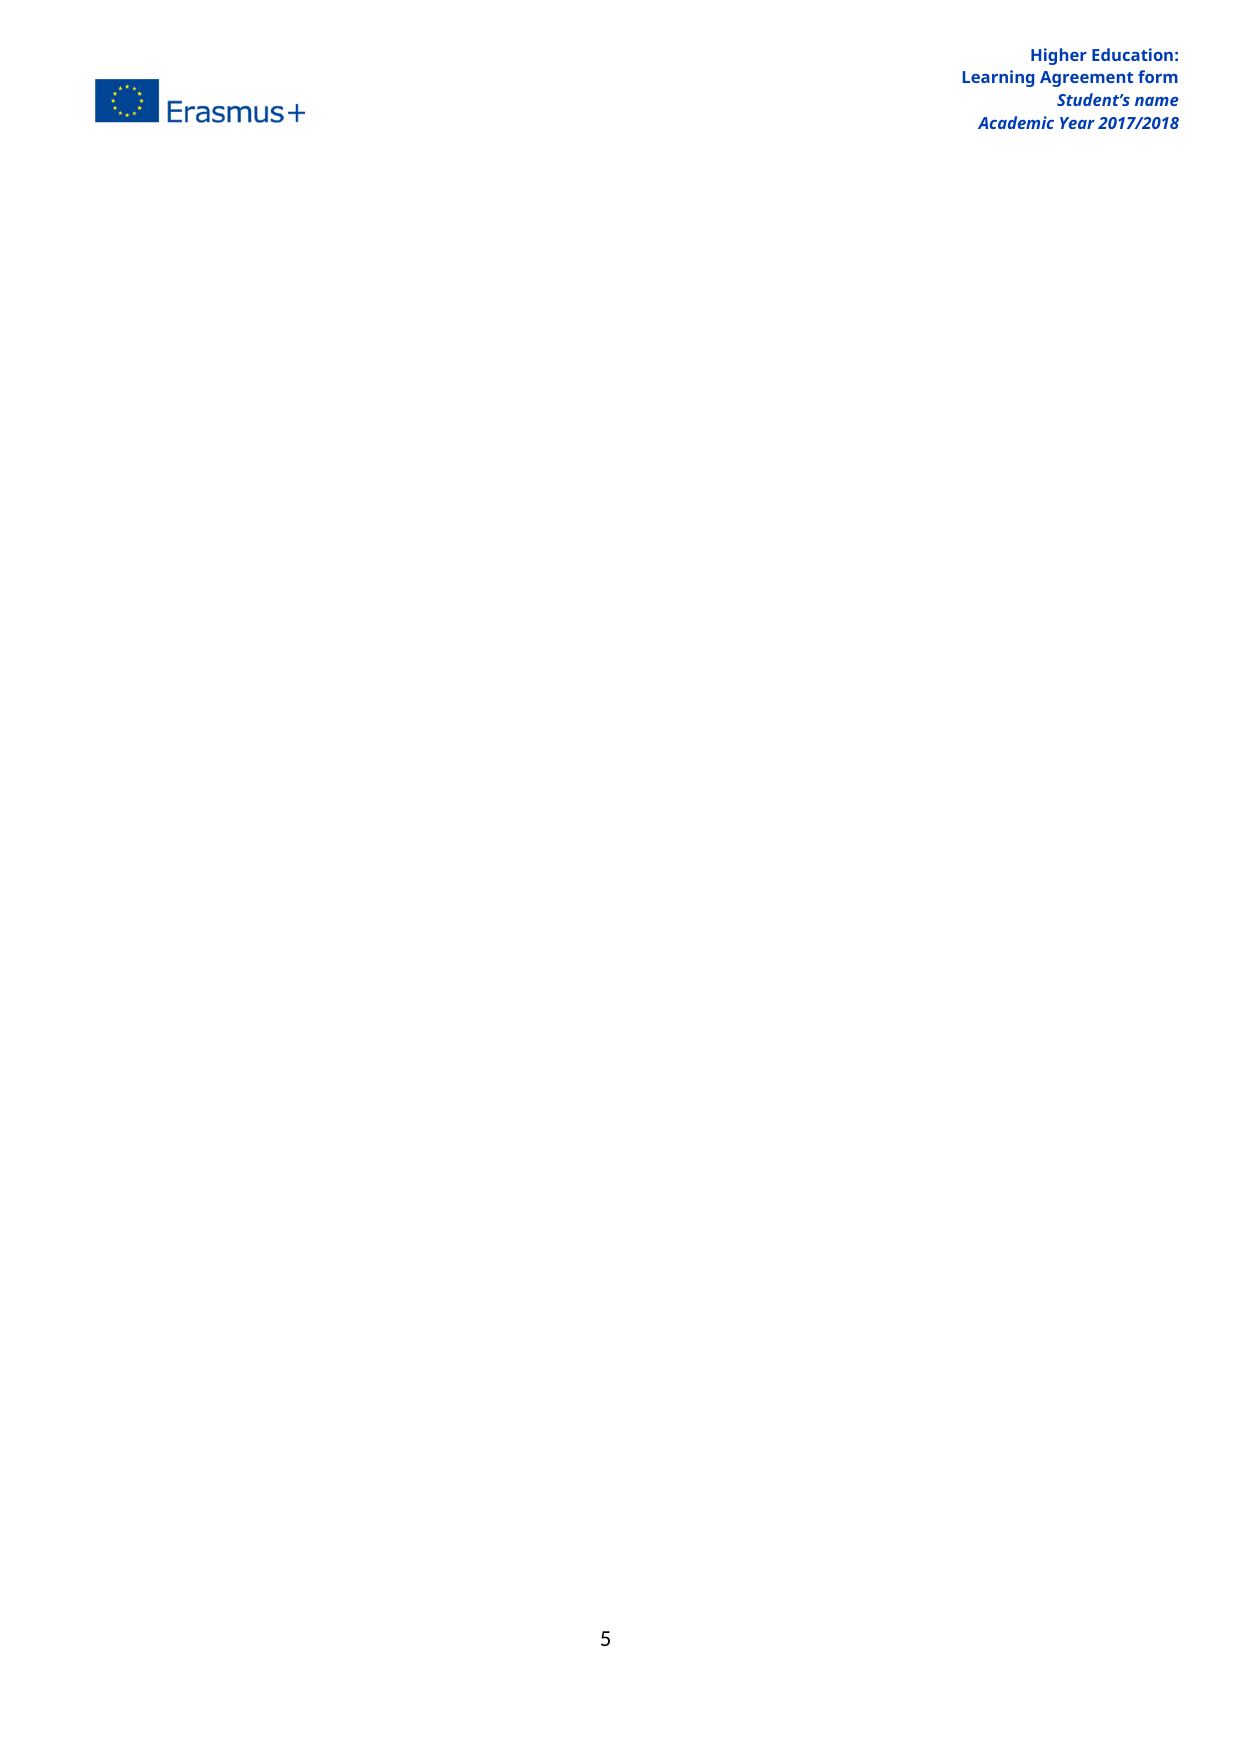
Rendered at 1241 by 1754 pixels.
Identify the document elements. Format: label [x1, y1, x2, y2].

picture [95, 79, 306, 123]
